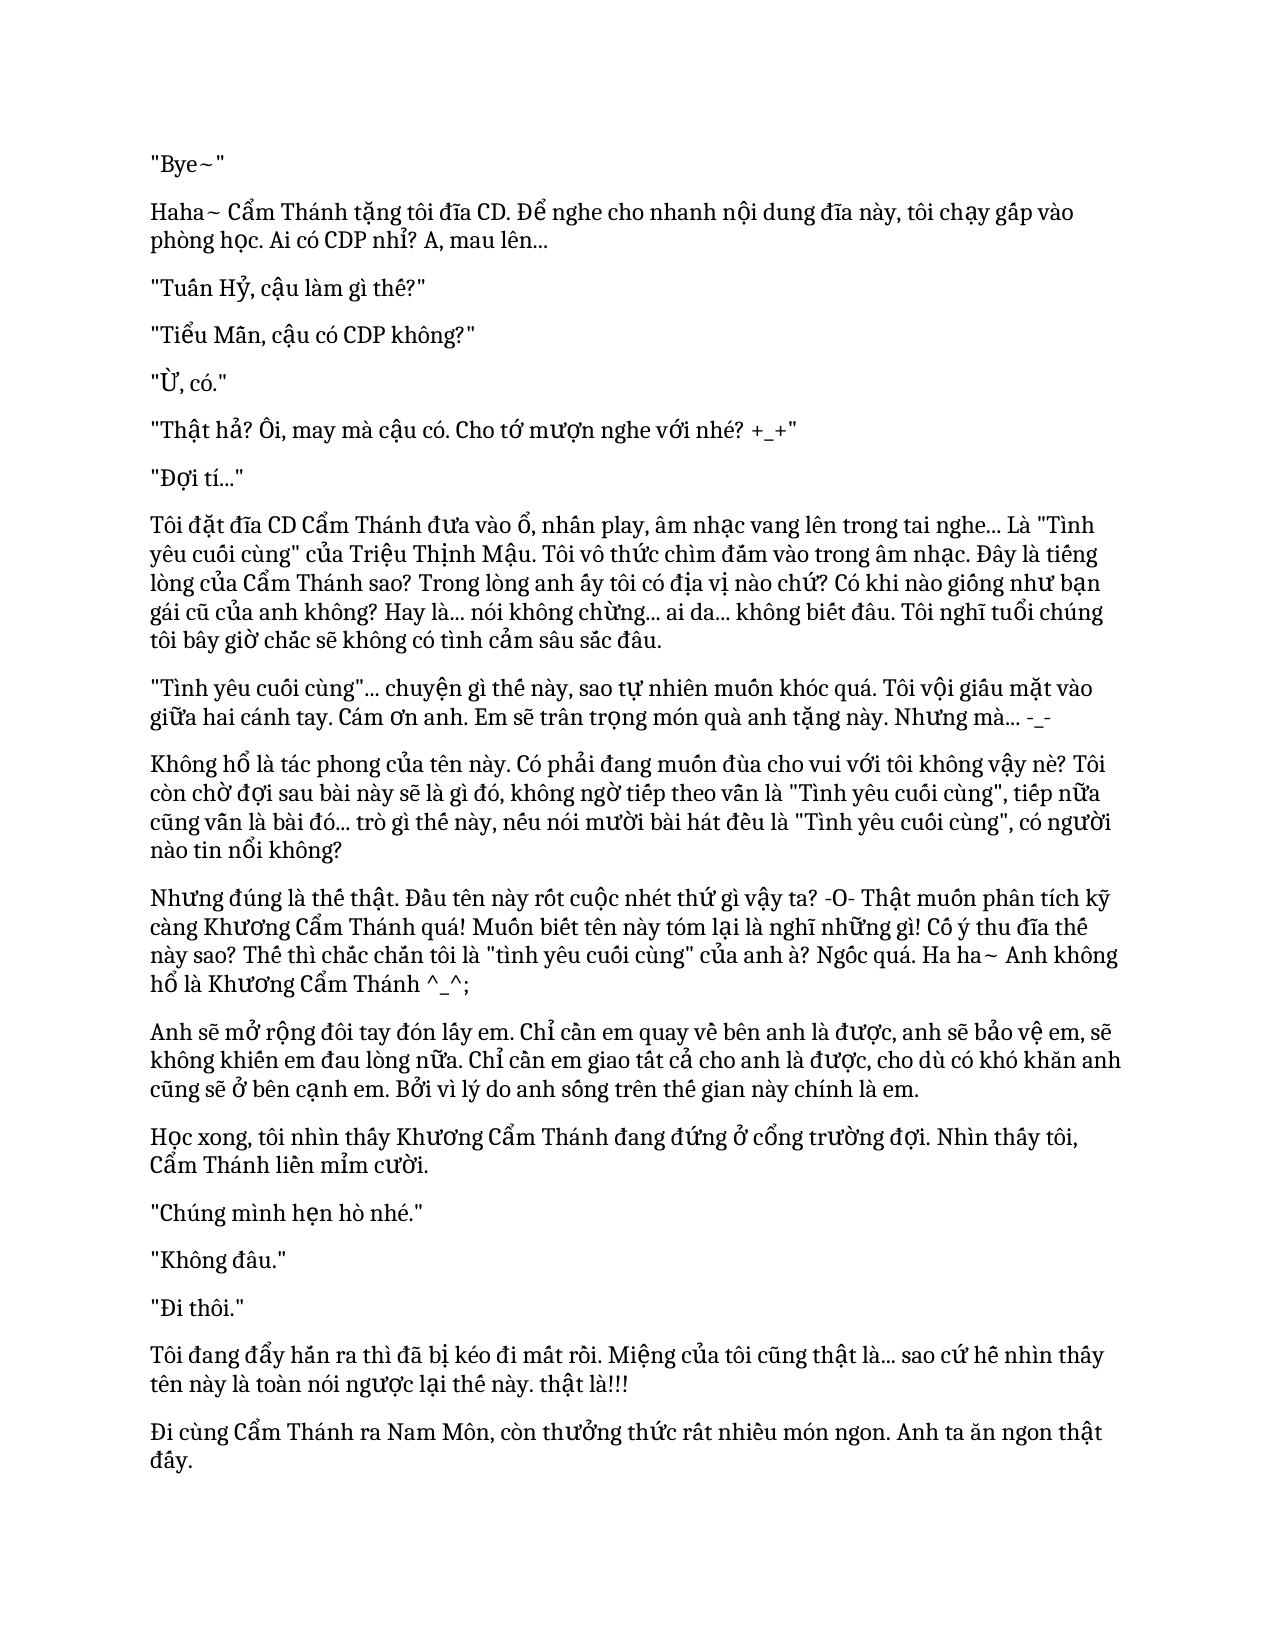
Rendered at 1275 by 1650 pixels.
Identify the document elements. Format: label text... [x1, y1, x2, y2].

text "Ừ, có." [150, 369, 1125, 397]
text Đi cùng Cẩm Thánh ra Nam Môn, còn thưởng thức rất nhiều món ngon. Anh ta ăn ngon thật đấy. [150, 1417, 1125, 1475]
text Không hổ là tác phong của tên này. Có phải đang muốn đùa cho vui với tôi không vậy nè? Tôi còn chờ đợi sau bài này sẽ là gì đó, không ngờ tiếp theo vẫn là "Tình yêu cuối cùng", tiếp nữa cũng vẫn là bài đó... trò gì thế này, nếu nói mười bài hát đều là "Tình yêu cuối cùng", có người nào tin nổi không? [150, 750, 1125, 865]
text Haha~ Cẩm Thánh tặng tôi đĩa CD. Để nghe cho nhanh nội dung đĩa này, tôi chạy gấp vào phòng học. Ai có CDP nhỉ? A, mau lên... [150, 197, 1125, 255]
text "Không đâu." [150, 1246, 1125, 1275]
text Nhưng đúng là thế thật. Đầu tên này rốt cuộc nhét thứ gì vậy ta? -O- Thật muốn phân tích kỹ càng Khương Cẩm Thánh quá! Muốn biết tên này tóm lại là nghĩ những gì! Cố ý thu đĩa thế này sao? Thế thì chắc chắn tôi là "tình yêu cuối cùng" của anh à? Ngốc quá. Ha ha~ Anh không hổ là Khương Cẩm Thánh ^_^; [150, 884, 1125, 999]
text "Tiểu Mẫn, cậu có CDP không?" [150, 321, 1125, 350]
text "Chúng mình hẹn hò nhé." [150, 1199, 1125, 1227]
text Tôi đặt đĩa CD Cẩm Thánh đưa vào ổ, nhấn play, âm nhạc vang lên trong tai nghe... Là "Tình yêu cuối cùng" của Triệu Thịnh Mậu. Tôi vô thức chìm đắm vào trong âm nhạc. Đây là tiếng lòng của Cẩm Thánh sao? Trong lòng anh ấy tôi có địa vị nào chứ? Có khi nào giống như bạn gái cũ của anh không? Hay là... nói không chừng... ai da... không biết đâu. Tôi nghĩ tuổi chúng tôi bây giờ chắc sẽ không có tình cảm sâu sắc đâu. [150, 511, 1125, 655]
text "Tuấn Hỷ, cậu làm gì thế?" [150, 274, 1125, 302]
text Anh sẽ mở rộng đôi tay đón lấy em. Chỉ cần em quay về bên anh là được, anh sẽ bảo vệ em, sẽ không khiến em đau lòng nữa. Chỉ cần em giao tất cả cho anh là được, cho dù có khó khăn anh cũng sẽ ở bên cạnh em. Bởi vì lý do anh sống trên thế gian này chính là em. [150, 1017, 1125, 1104]
text "Thật hả? Ôi, may mà cậu có. Cho tớ mượn nghe với nhé? +_+" [150, 416, 1125, 445]
text "Đợi tí..." [150, 464, 1125, 492]
text Học xong, tôi nhìn thấy Khương Cẩm Thánh đang đứng ở cổng trường đợi. Nhìn thấy tôi, Cẩm Thánh liền mỉm cười. [150, 1122, 1125, 1180]
text Tôi đang đẩy hắn ra thì đã bị kéo đi mất rồi. Miệng của tôi cũng thật là... sao cứ hễ nhìn thấy tên này là toàn nói ngược lại thế này. thật là!!! [150, 1341, 1125, 1399]
text "Bye~" [150, 150, 1125, 179]
text "Đi thôi." [150, 1294, 1125, 1322]
text "Tình yêu cuối cùng"... chuyện gì thế này, sao tự nhiên muốn khóc quá. Tôi vội giấu mặt vào giữa hai cánh tay. Cám ơn anh. Em sẽ trân trọng món quà anh tặng này. Nhưng mà... -_- [150, 674, 1125, 731]
